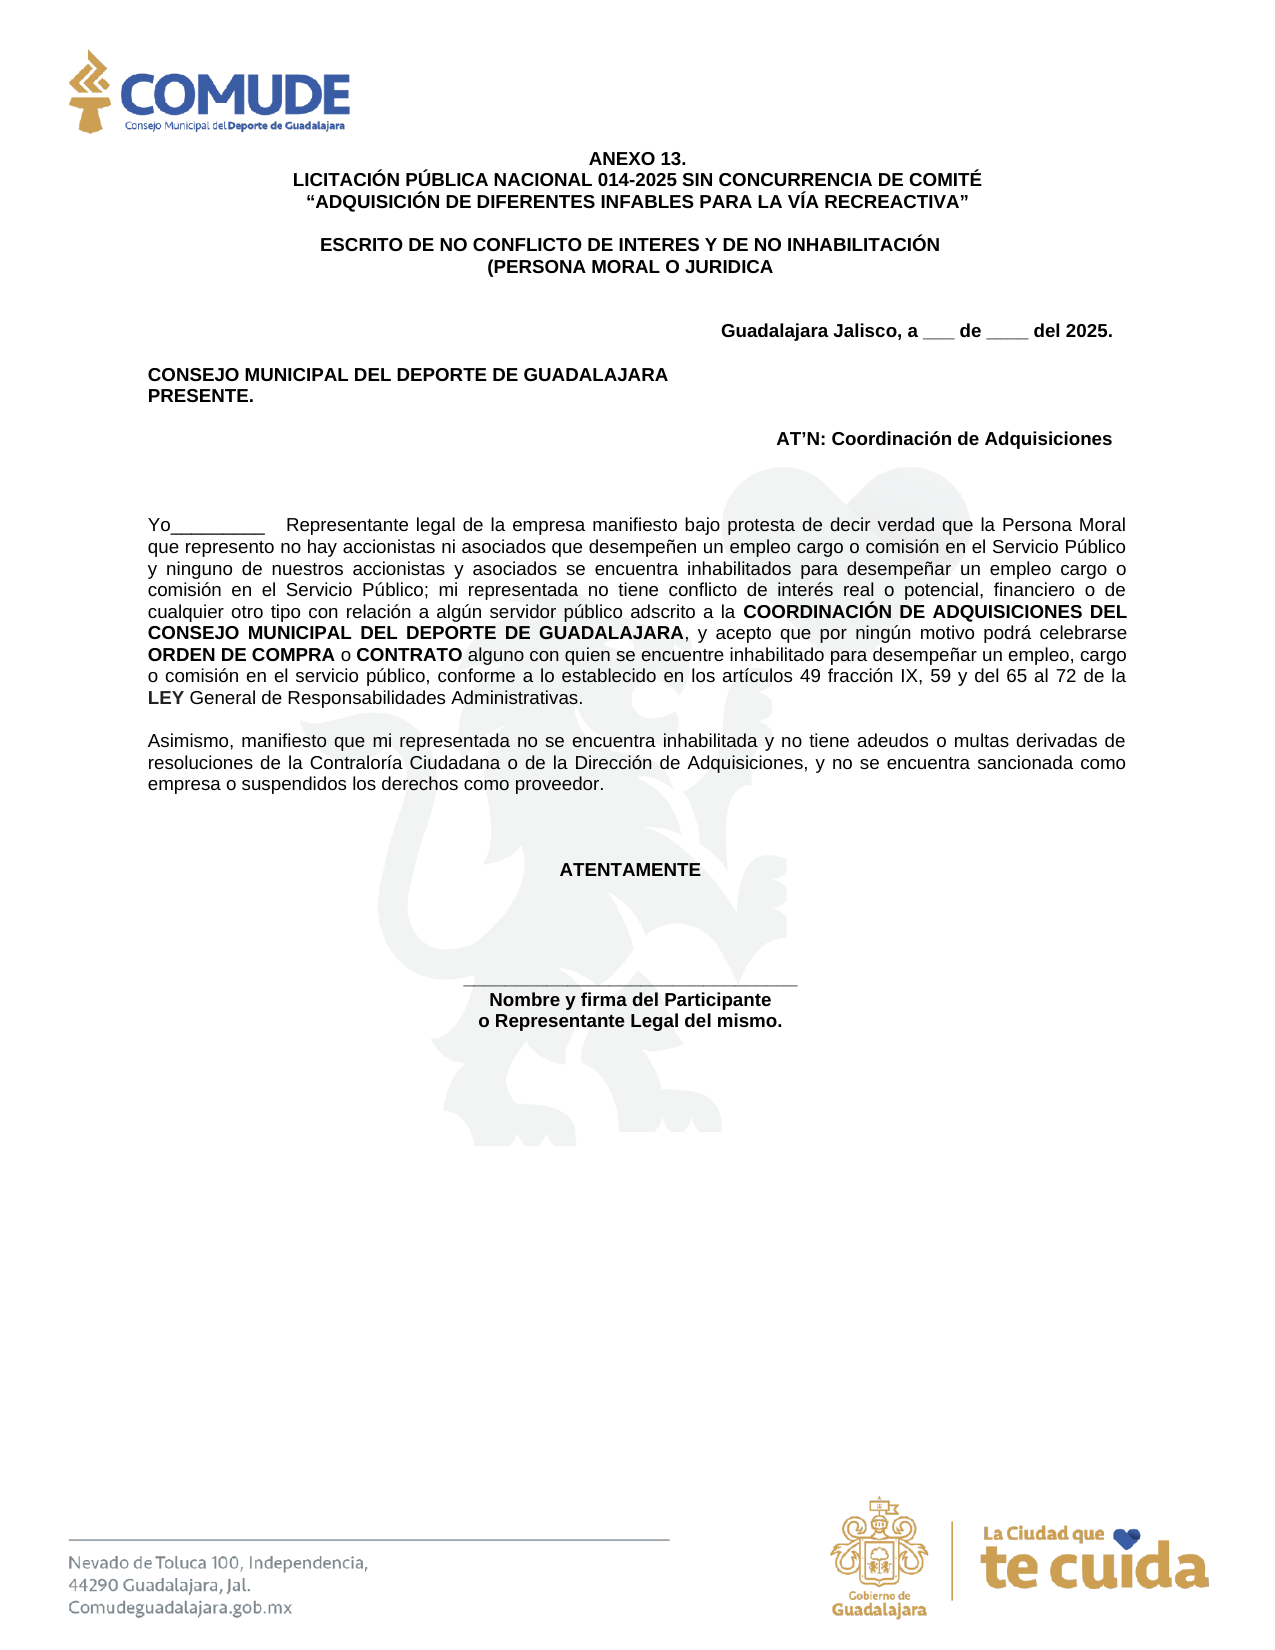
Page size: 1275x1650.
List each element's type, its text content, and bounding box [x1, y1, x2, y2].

text (PERSONA MORAL O JURIDICA [148, 256, 1113, 277]
text ANEXO 13. [148, 148, 1127, 169]
text PRESENTE. [148, 385, 1113, 406]
text ESCRITO DE NO CONFLICTO DE INTERES Y DE NO INHABILITACIÓN [148, 234, 1113, 256]
text Asimismo, manifiesto que mi representada no se encuentra inhabilitada y no tiene adeudos o multas derivadas de resoluciones de la Contraloría Ciudadana o de la Dirección de Adquisiciones, y no se encuentra sancionada como empresa o suspendidos los derechos como proveedor. [148, 730, 1127, 794]
picture [5, 5, 1273, 1646]
text ________________________________ [148, 967, 1113, 989]
text CONSEJO MUNICIPAL DEL DEPORTE DE GUADALAJARA [148, 363, 1113, 385]
text AT’N: Coordinación de Adquisiciones [148, 428, 1113, 449]
text Guadalajara Jalisco, a ___ de ____ del 2025. [148, 320, 1113, 342]
text LICITACIÓN PÚBLICA NACIONAL 014-2025 SIN CONCURRENCIA DE COMITÉ [148, 169, 1127, 191]
text ATENTAMENTE [148, 859, 1113, 881]
text “ADQUISICIÓN DE DIFERENTES INFABLES PARA LA VÍA RECREACTIVA” [148, 191, 1127, 212]
text Yo_________ Representante legal de la empresa manifiesto bajo protesta de decir verdad que la Persona Moral que represento no hay accionistas ni asociados que desempeñen un empleo cargo o comisión en el Servicio Público y ninguno de nuestros accionistas y asociados se encuentra inhabilitados para desempeñar un empleo cargo o comisión en el Servicio Público; mi representada no tiene conflicto de interés real o potencial, financiero o de cualquier otro tipo con relación a algún servidor público adscrito a la COORDINACIÓN DE ADQUISICIONES DEL CONSEJO MUNICIPAL DEL DEPORTE DE GUADALAJARA, y acepto que por ningún motivo podrá celebrarse ORDEN DE COMPRA o CONTRATO alguno con quien se encuentre inhabilitado para desempeñar un empleo, cargo o comisión en el servicio público, conforme a lo establecido en los artículos 49 fracción IX, 59 y del 65 al 72 de la LEY General de Responsabilidades Administrativas. [148, 514, 1127, 708]
text o Representante Legal del mismo. [148, 1010, 1113, 1032]
text Nombre y firma del Participante [148, 989, 1113, 1010]
